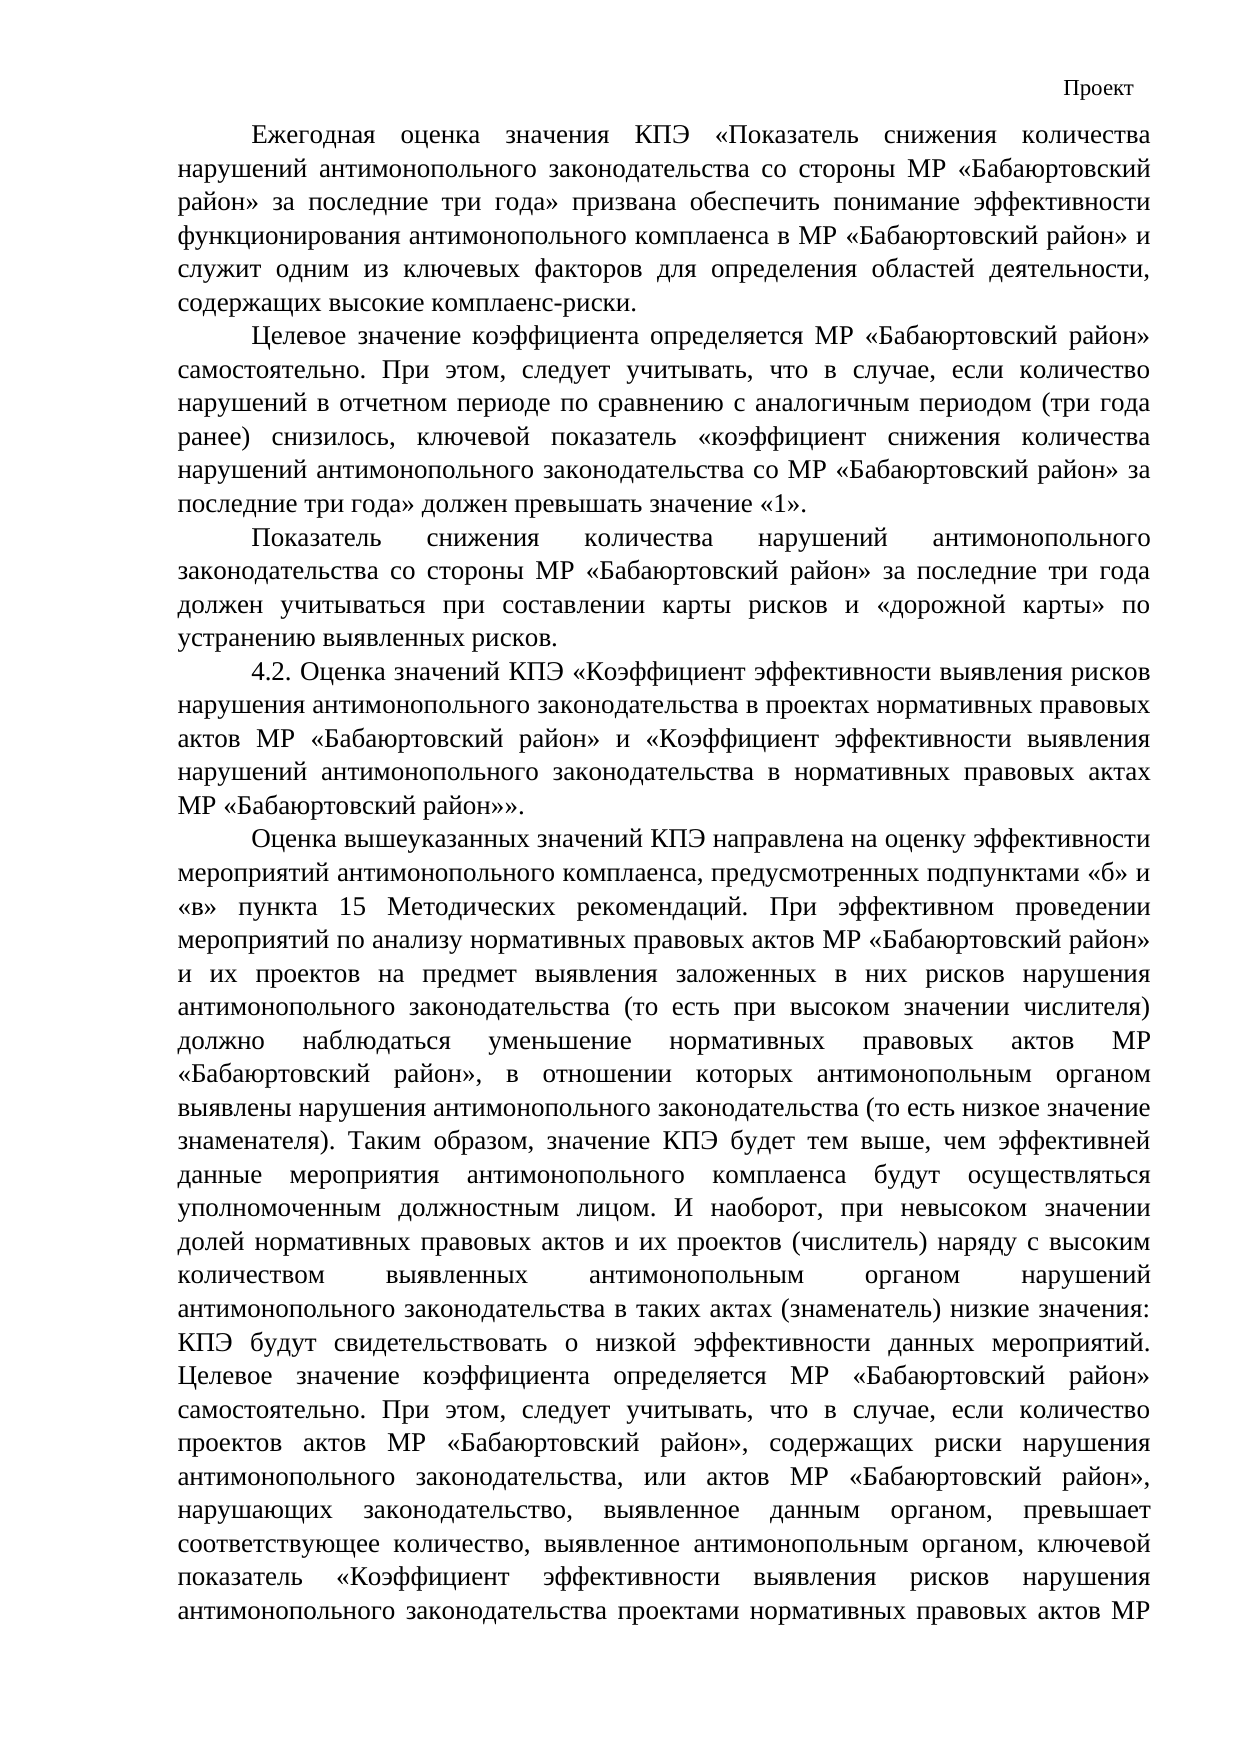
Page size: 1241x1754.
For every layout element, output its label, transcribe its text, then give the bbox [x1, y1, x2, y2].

text 4.2. Оценка значений КПЭ «Коэффициент эффективности выявления рисков нарушения антимонопольного законодательства в проектах нормативных правовых актов МР «Бабаюртовский район» и «Коэффициент эффективности выявления нарушений антимонопольного законодательства в нормативных правовых актах МР «Бабаюртовский район»». [177, 655, 1152, 820]
text Целевое значение коэффициента определяется МР «Бабаюртовский район» самостоятельно. При этом, следует учитывать, что в случае, если количество нарушений в отчетном периоде по сравнению с аналогичным периодом (три года ранее) снизилось, ключевой показатель «коэффициент снижения количества нарушений антимонопольного законодательства со МР «Бабаюртовский район» за последние три года» должен превышать значение «1». [177, 319, 1152, 518]
text Ежегодная оценка значения КПЭ «Показатель снижения количества нарушений антимонопольного законодательства со стороны МР «Бабаюртовский район» за последние три года» призвана обеспечить понимание эффективности функционирования антимонопольного комплаенса в МР «Бабаюртовский район» и служит одним из ключевых факторов для определения областей деятельности, содержащих высокие комплаенс-риски. [177, 118, 1152, 317]
text Показатель снижения количества нарушений антимонопольного законодательства со стороны МР «Бабаюртовский район» за последние три года должен учитываться при составлении карты рисков и «дорожной карты» по устранению выявленных рисков. [177, 521, 1152, 652]
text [177, 822, 1152, 1625]
